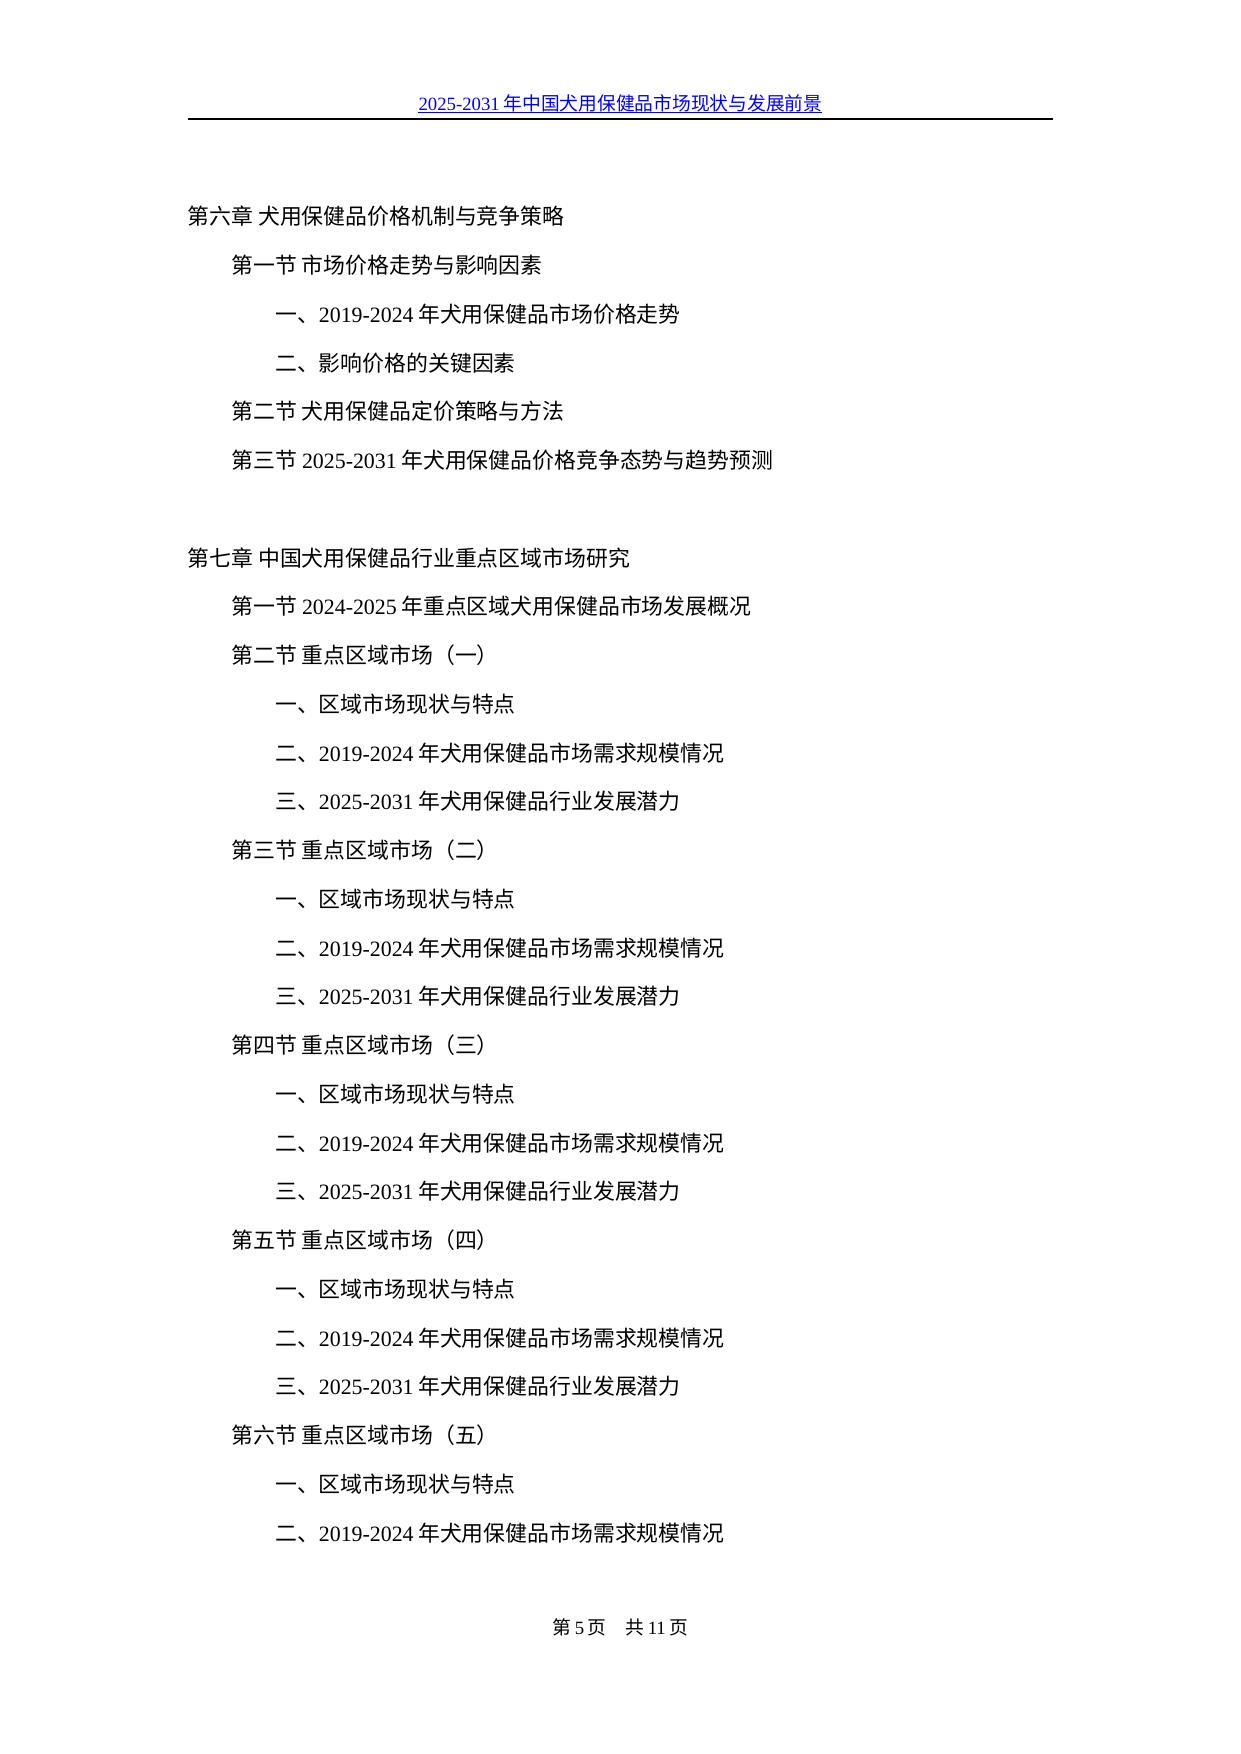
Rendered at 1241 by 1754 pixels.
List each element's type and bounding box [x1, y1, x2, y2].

text [187, 150, 1053, 1548]
